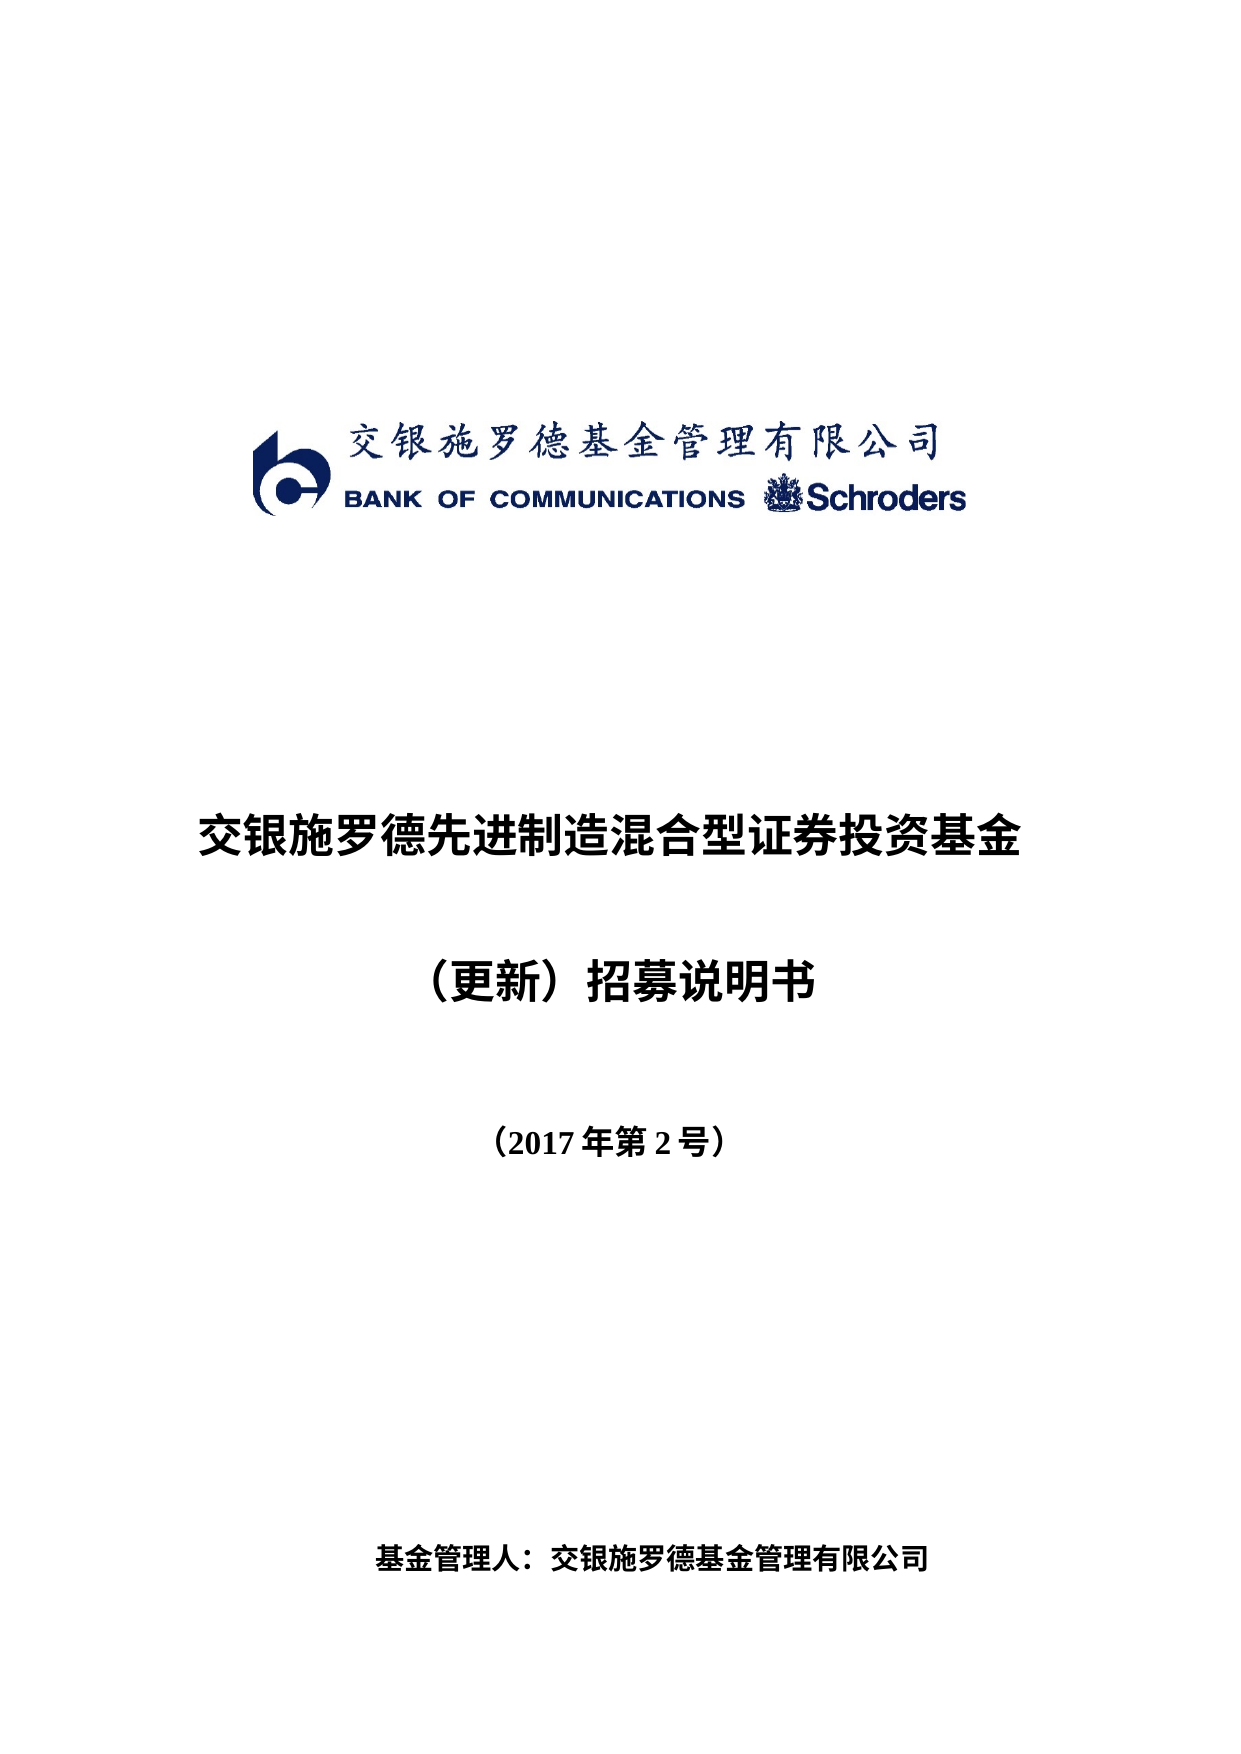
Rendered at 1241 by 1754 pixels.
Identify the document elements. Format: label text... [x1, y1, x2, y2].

picture [253, 421, 966, 516]
text 基金管理人：交银施罗德基金管理有限公司 [375, 1524, 1050, 1589]
text 交银施罗德先进制造混合型证券投资基金（更新）招募说明书 [169, 784, 1050, 1028]
text （2017年第2号） [169, 1108, 1050, 1173]
